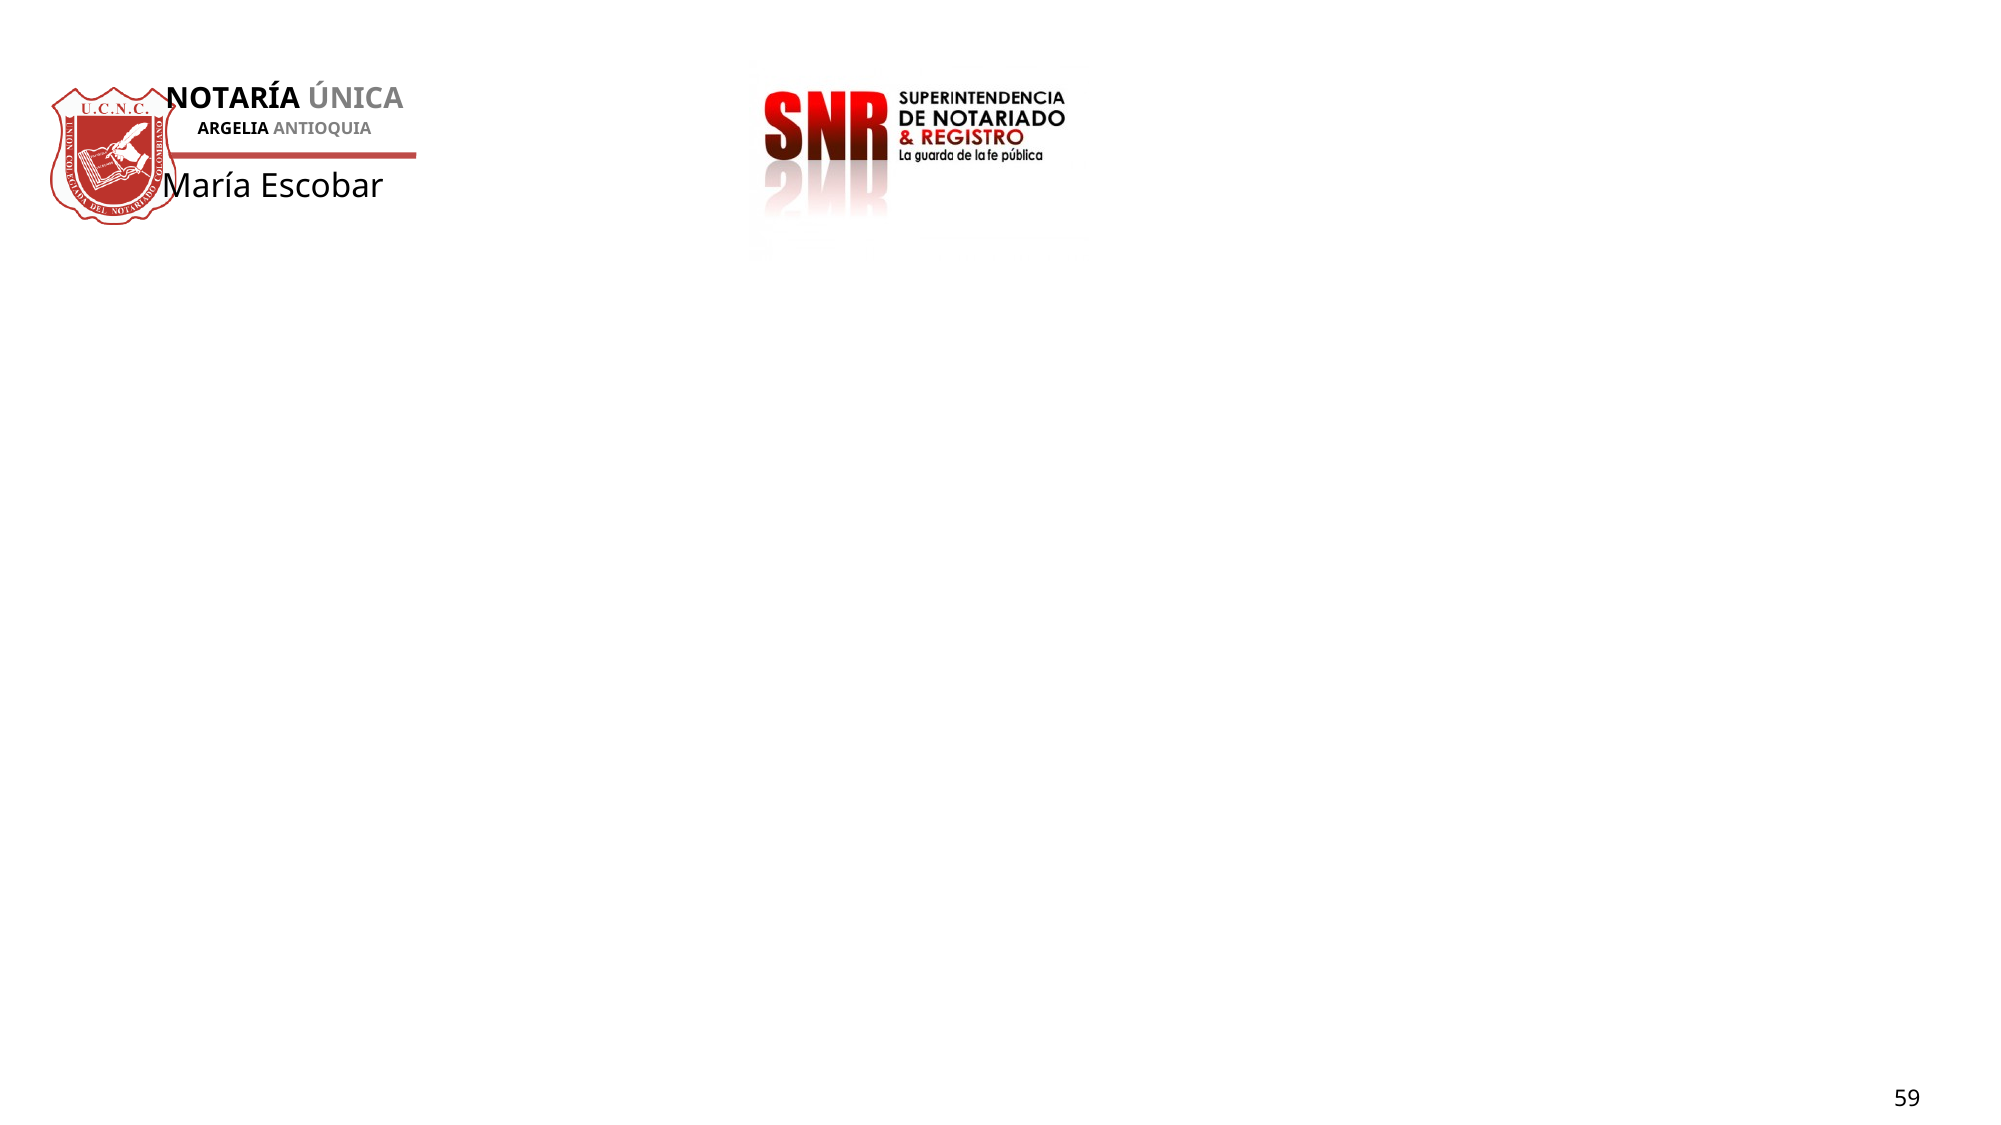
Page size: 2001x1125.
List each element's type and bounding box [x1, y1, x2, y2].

picture [50, 87, 177, 225]
picture [749, 60, 1089, 261]
